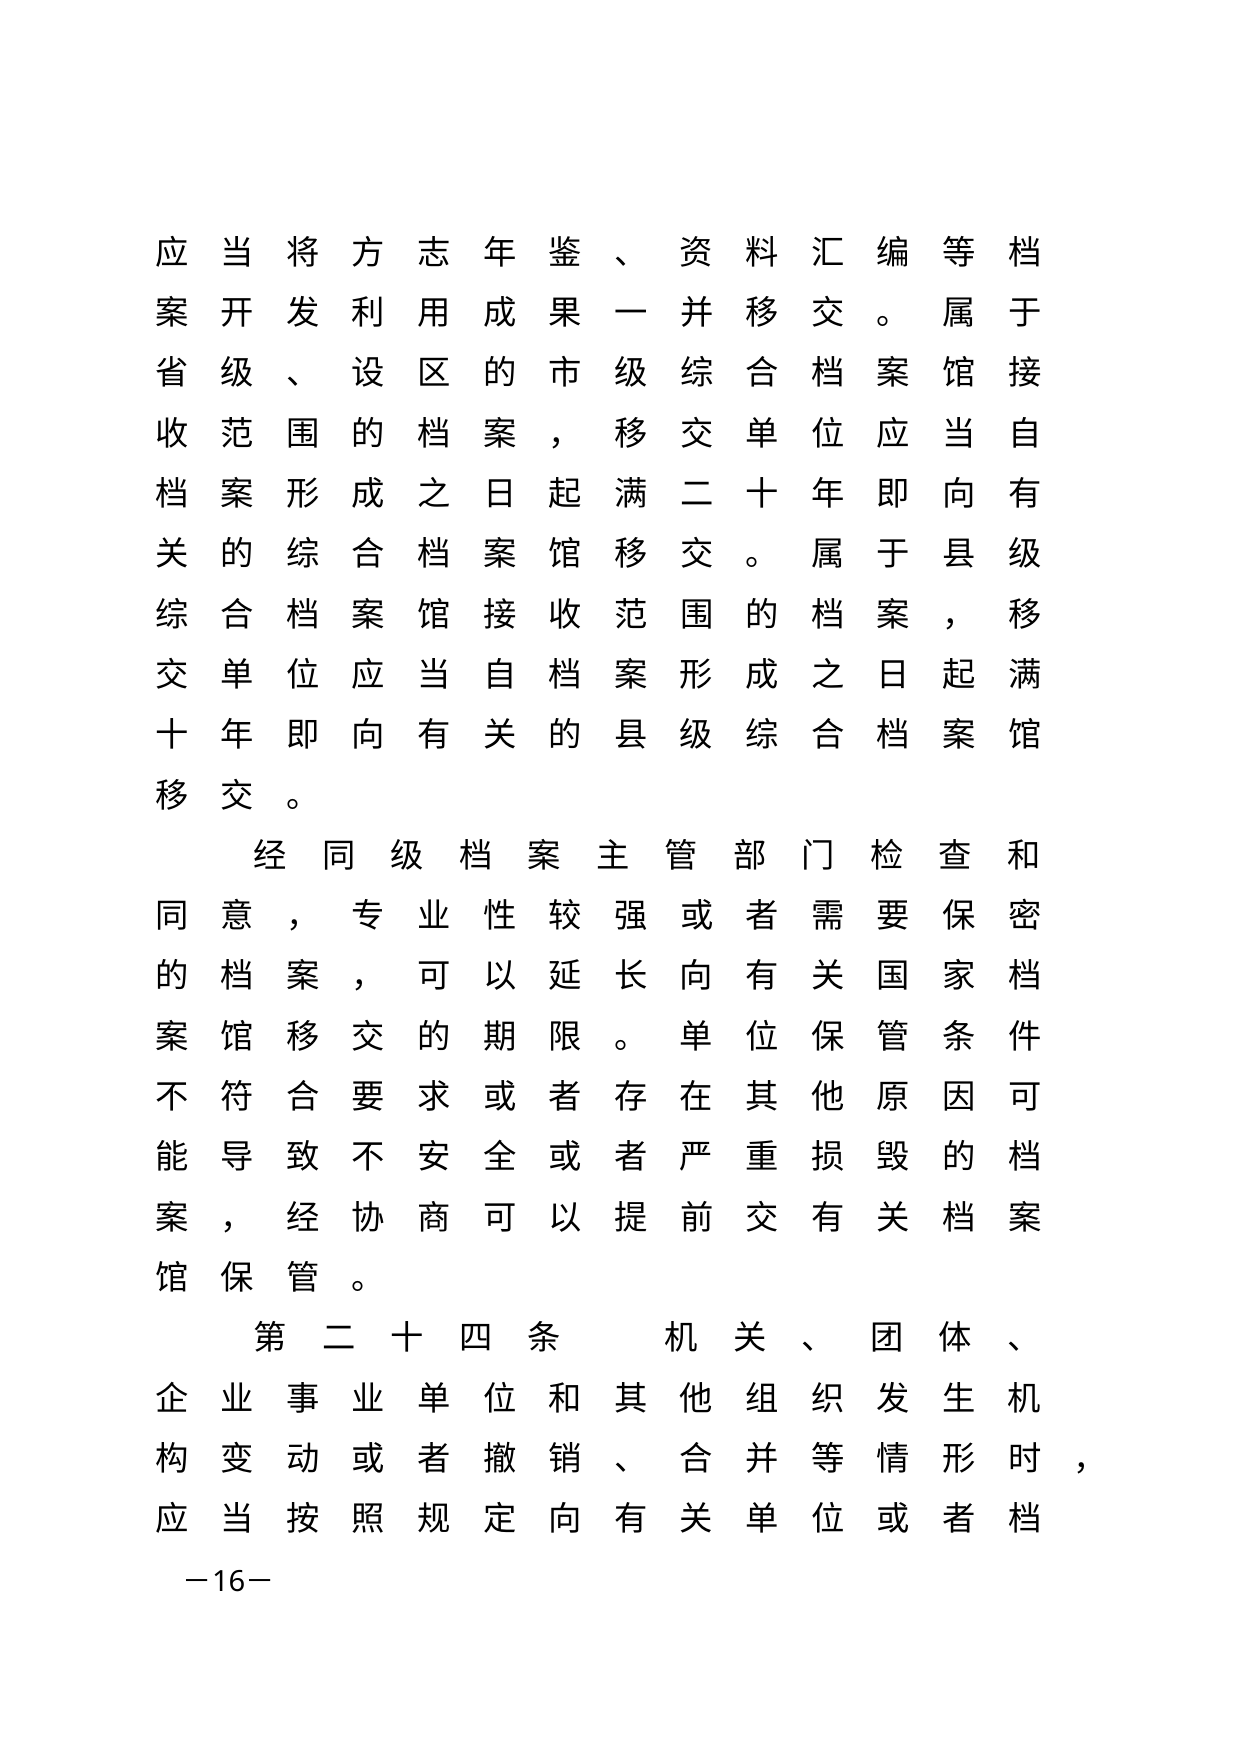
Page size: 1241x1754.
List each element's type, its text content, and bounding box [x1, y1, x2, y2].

text 经同级档案主管部门检查和同意，专业性较强或者需要保密的档案，可以延长向有关国家档案馆移交的期限。单位保管条件不符合要求或者存在其他原因可能导致不安全或者严重损毁的档案，经协商可以提前交有关档案馆保管。 [155, 823, 1073, 1305]
text 第二十四条 机关、团体、企业事业单位和其他组织发生机构变动或者撤销、合并等情形时，应当按照规定向有关单位或者档案馆移交档案。资产与产权变动的国有企业应当按照规定，编制档案处置方案，规范处置国有企业在资产与产权变动中的档案。 [155, 1305, 1073, 1546]
